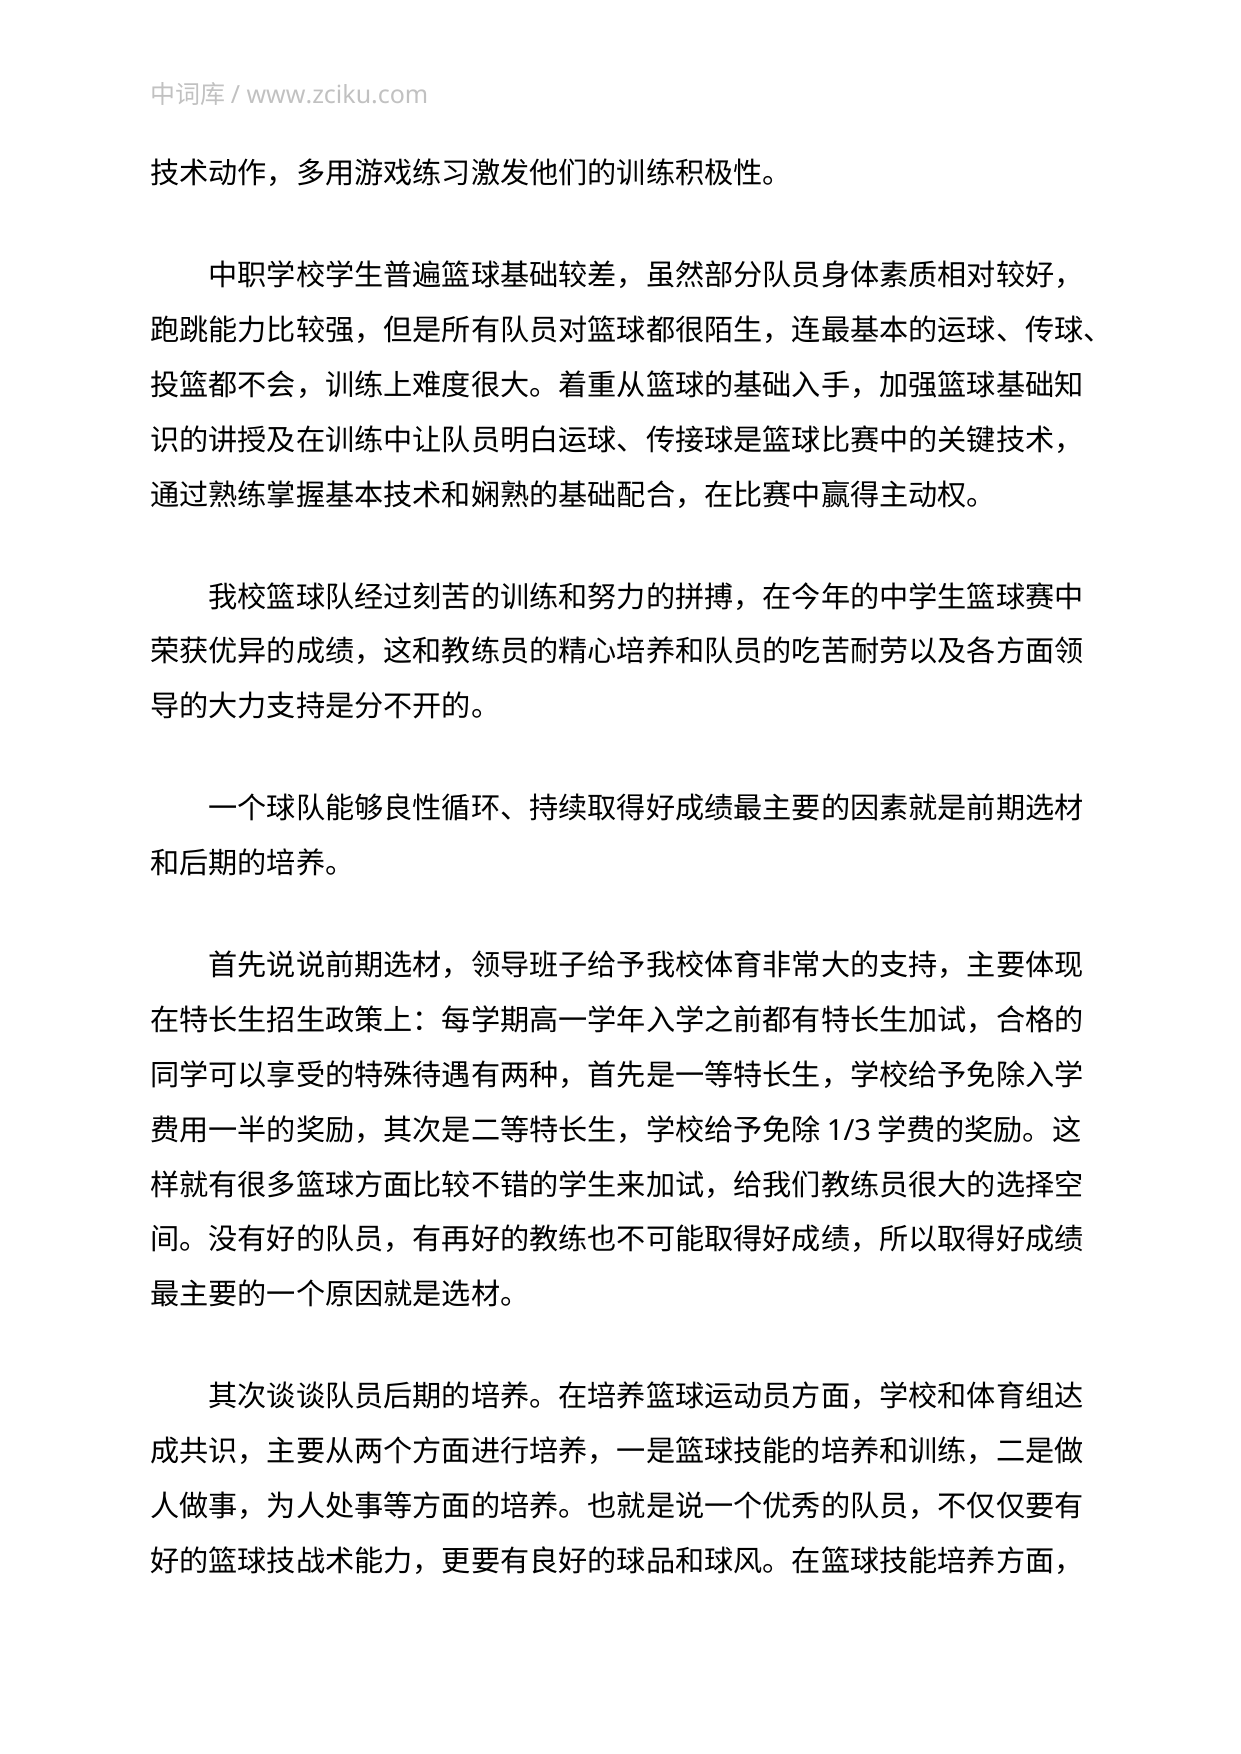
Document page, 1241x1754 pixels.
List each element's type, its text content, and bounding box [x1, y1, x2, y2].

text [150, 150, 1090, 192]
text 我校篮球队经过刻苦的训练和努力的拼搏，在今年的中学生篮球赛中荣获优异的成绩，这和教练员的精心培养和队员的吃苦耐劳以及各方面领导的大力支持是分不开的。 [150, 573, 1090, 725]
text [150, 1373, 1090, 1579]
text 首先说说前期选材，领导班子给予我校体育非常大的支持，主要体现在特长生招生政策上：每学期高一学年入学之前都有特长生加试，合格的同学可以享受的特殊待遇有两种，首先是一等特长生，学校给予免除入学费用一半的奖励，其次是二等特长生，学校给予免除1/3学费的奖励。这样就有很多篮球方面比较不错的学生来加试，给我们教练员很大的选择空间。没有好的队员，有再好的教练也不可能取得好成绩，所以取得好成绩最主要的一个原因就是选材。 [150, 941, 1090, 1313]
text 中职学校学生普遍篮球基础较差，虽然部分队员身体素质相对较好，跑跳能力比较强，但是所有队员对篮球都很陌生，连最基本的运球、传球、投篮都不会，训练上难度很大。着重从篮球的基础入手，加强篮球基础知识的讲授及在训练中让队员明白运球、传接球是篮球比赛中的关键技术，通过熟练掌握基本技术和娴熟的基础配合，在比赛中赢得主动权。 [150, 252, 1090, 514]
text 一个球队能够良性循环、持续取得好成绩最主要的因素就是前期选材和后期的培养。 [150, 785, 1090, 882]
